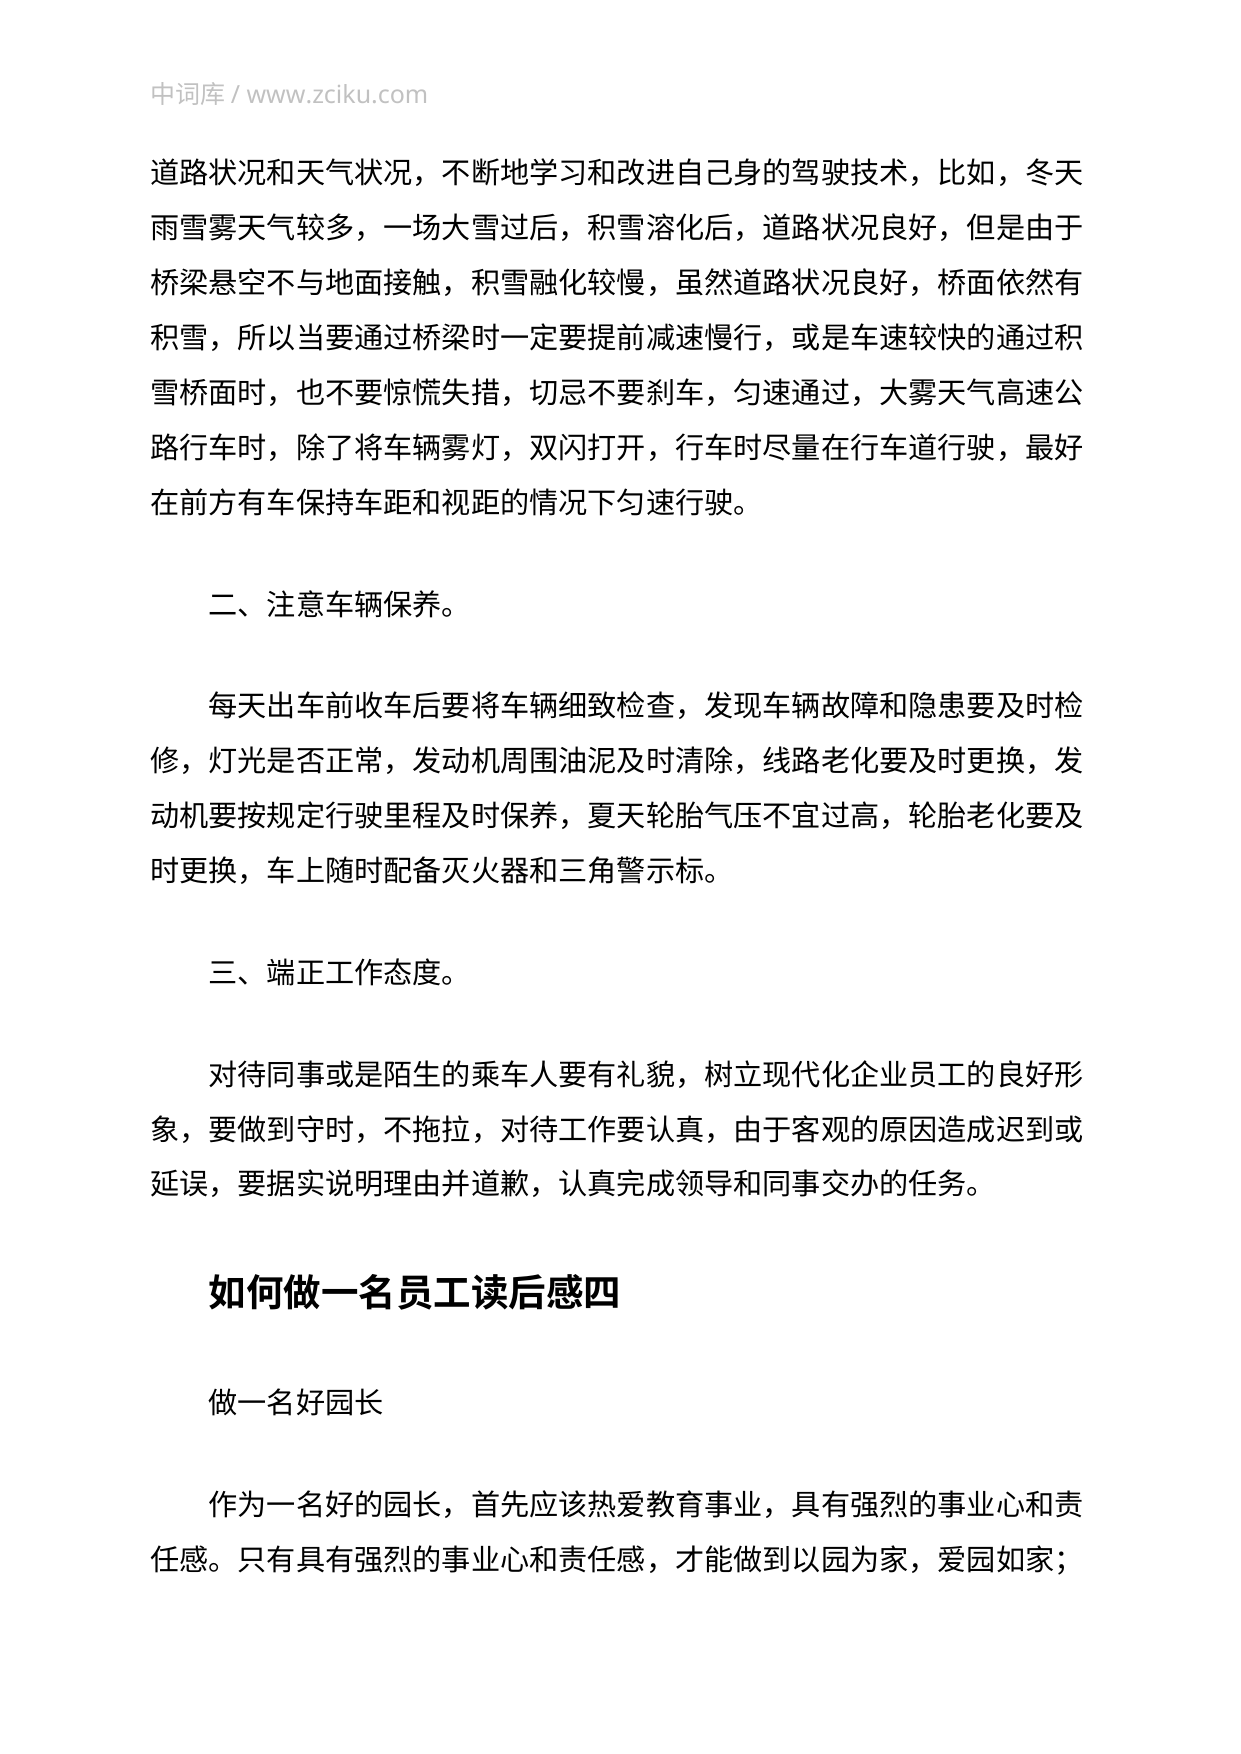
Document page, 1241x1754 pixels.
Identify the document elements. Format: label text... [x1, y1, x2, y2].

text 对待同事或是陌生的乘车人要有礼貌，树立现代化企业员工的良好形象，要做到守时，不拖拉，对待工作要认真，由于客观的原因造成迟到或延误，要据实说明理由并道歉，认真完成领导和同事交办的任务。 [150, 1051, 1090, 1203]
text 如何做一名员工读后感四 [150, 1263, 1090, 1317]
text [150, 150, 1090, 522]
text 每天出车前收车后要将车辆细致检查，发现车辆故障和隐患要及时检修，灯光是否正常，发动机周围油泥及时清除，线路老化要及时更换，发动机要按规定行驶里程及时保养，夏天轮胎气压不宜过高，轮胎老化要及时更换，车上随时配备灭火器和三角警示标。 [150, 683, 1090, 890]
text 三、端正工作态度。 [150, 949, 1090, 992]
text 做一名好园长 [150, 1380, 1090, 1422]
text 二、注意车辆保养。 [150, 581, 1090, 623]
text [150, 1482, 1090, 1579]
